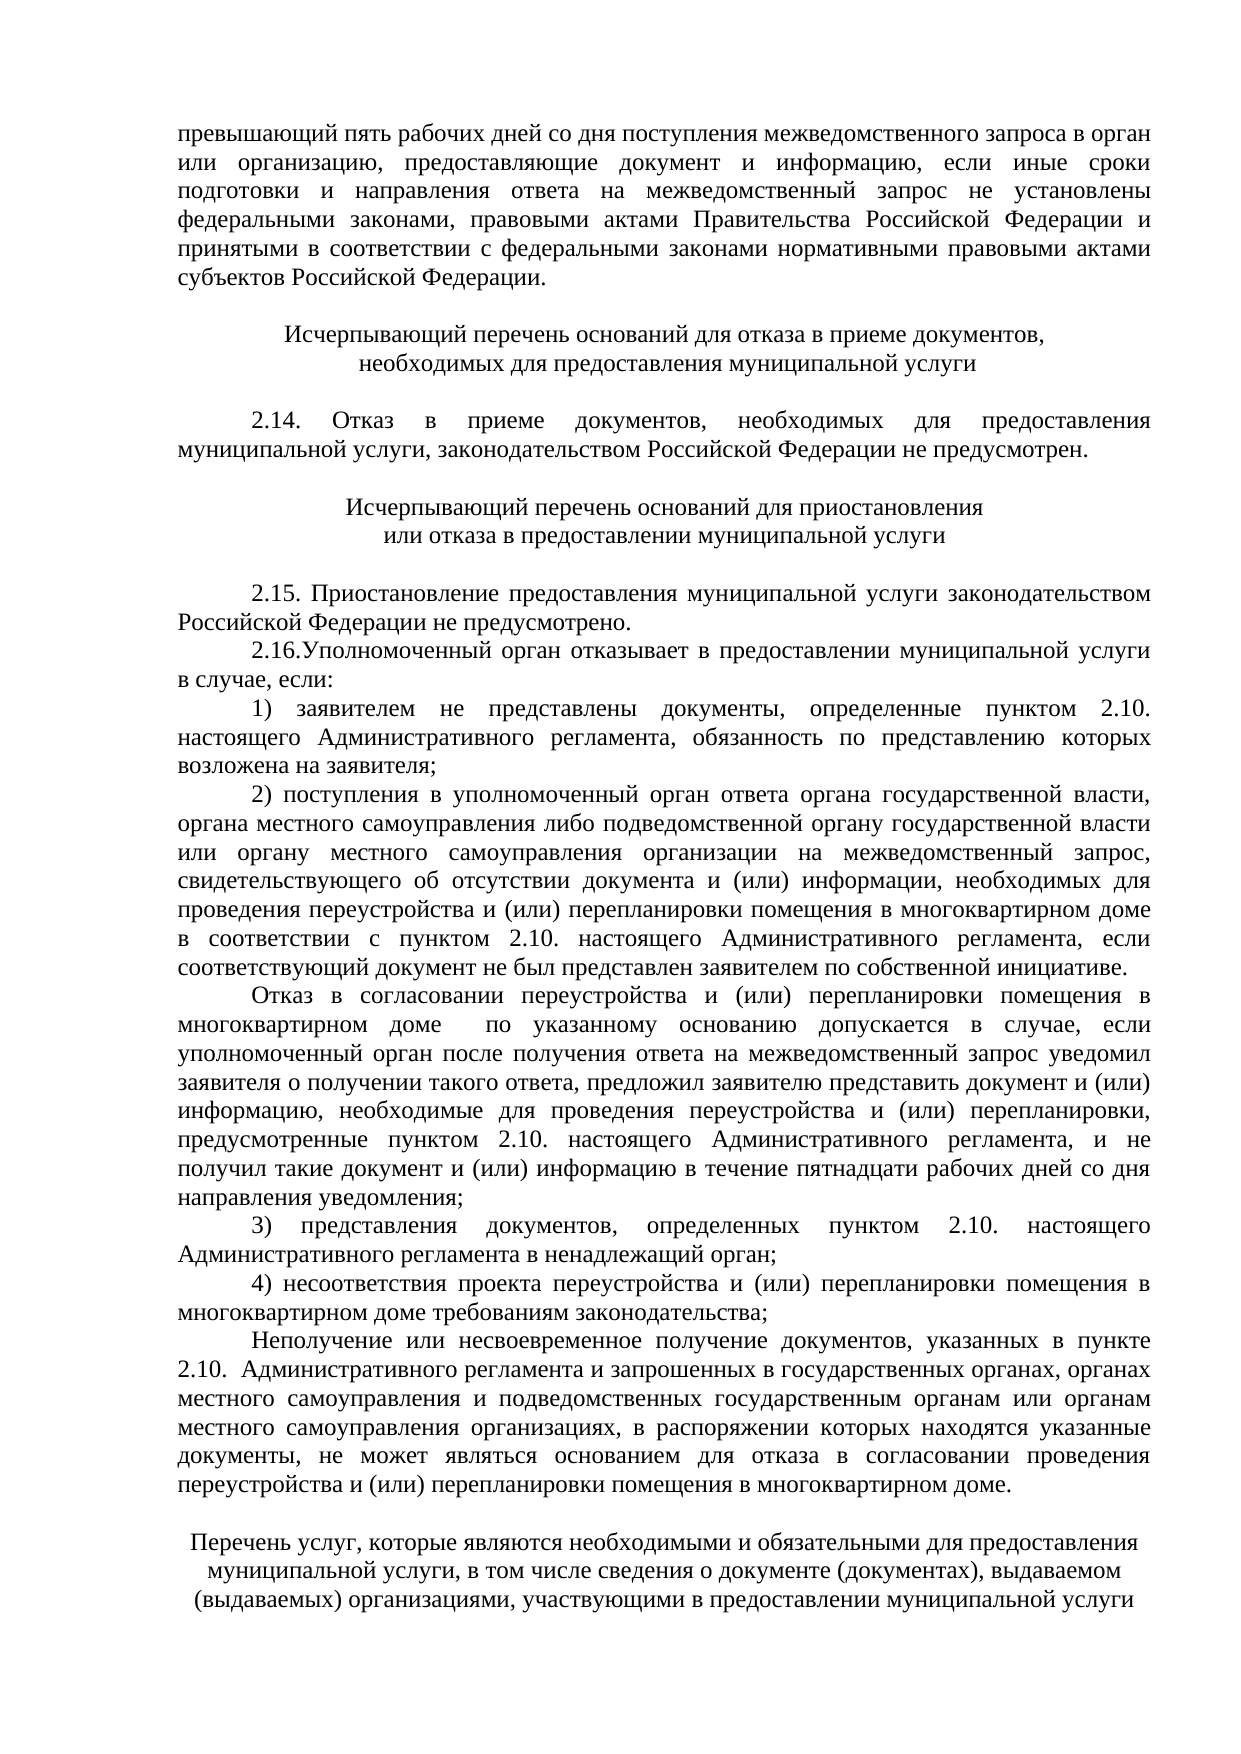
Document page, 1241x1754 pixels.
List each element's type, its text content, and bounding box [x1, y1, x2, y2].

text 2.15. Приостановление предоставления муниципальной услуги законодательством Российской Федерации не предусмотрено. [177, 578, 1152, 636]
text необходимых для предоставления муниципальной услуги [177, 348, 1152, 377]
text Перечень услуг, которые являются необходимыми и обязательными для предоставления муниципальной услуги, в том числе сведения о документе (документах), выдаваемом (выдаваемых) организациями, участвующими в предоставлении муниципальной услуги [177, 1527, 1152, 1613]
text Исчерпывающий перечень оснований для отказа в приеме документов, [177, 319, 1152, 348]
text Отказ в согласовании переустройства и (или) перепланировки помещения в многоквартирном доме по указанному основанию допускается в случае, если уполномоченный орган после получения ответа на межведомственный запрос уведомил заявителя о получении такого ответа, предложил заявителю представить документ и (или) информацию, необходимые для проведения переустройства и (или) перепланировки, предусмотренные пунктом 2.10. настоящего Административного регламента, и не получил такие документ и (или) информацию в течение пятнадцати рабочих дней со дня направления уведомления; [177, 981, 1152, 1211]
text Неполучение или несвоевременное получение документов, указанных в пункте 2.10. Административного регламента и запрошенных в государственных органах, органах местного самоуправления и подведомственных государственным органам или органам местного самоуправления организациях, в распоряжении которых находятся указанные документы, не может являться основанием для отказа в согласовании проведения переустройства и (или) перепланировки помещения в многоквартирном доме. [177, 1326, 1152, 1498]
text Исчерпывающий перечень оснований для приостановления [177, 492, 1152, 521]
text или отказа в предоставлении муниципальной услуги [177, 521, 1152, 549]
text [177, 118, 1152, 291]
text 2.16.Уполномоченный орган отказывает в предоставлении муниципальной услуги в случае, если: [177, 636, 1152, 693]
text 2.14. Отказ в приеме документов, необходимых для предоставления муниципальной услуги, законодательством Российской Федерации не предусмотрен. [177, 406, 1152, 463]
text 2) поступления в уполномоченный орган ответа органа государственной власти, органа местного самоуправления либо подведомственной органу государственной власти или органу местного самоуправления организации на межведомственный запрос, свидетельствующего об отсутствии документа и (или) информации, необходимых для проведения переустройства и (или) перепланировки помещения в многоквартирном доме в соответствии с пунктом 2.10. настоящего Административного регламента, если соответствующий документ не был представлен заявителем по собственной инициативе. [177, 779, 1152, 981]
text 1) заявителем не представлены документы, определенные пунктом 2.10. настоящего Административного регламента, обязанность по представлению которых возложена на заявителя; [177, 693, 1152, 779]
text 4) несоответствия проекта переустройства и (или) перепланировки помещения в многоквартирном доме требованиям законодательства; [177, 1268, 1152, 1326]
text 3) представления документов, определенных пунктом 2.10. настоящего Административного регламента в ненадлежащий орган; [177, 1211, 1152, 1268]
